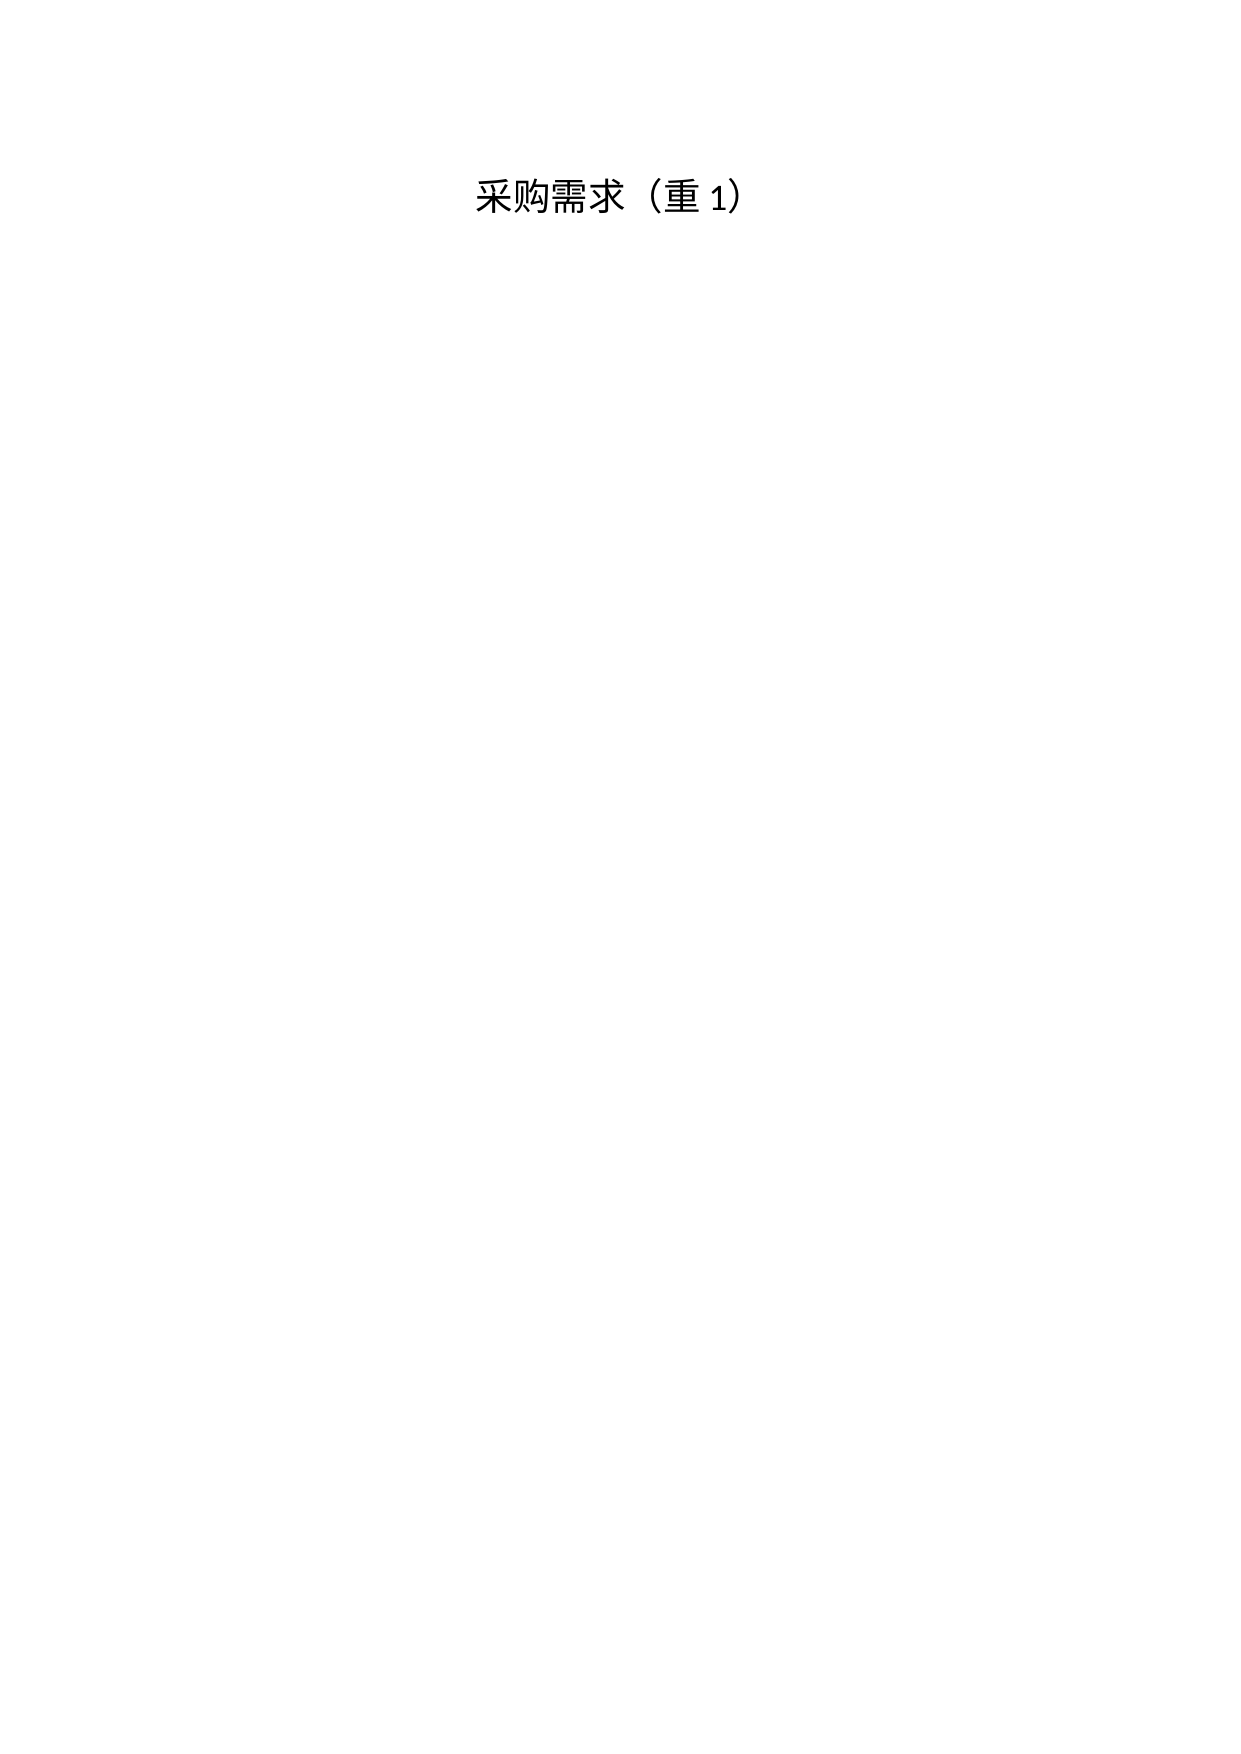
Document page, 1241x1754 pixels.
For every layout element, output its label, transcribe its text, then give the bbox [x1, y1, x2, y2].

text 采购需求（重1） [112, 162, 1128, 227]
